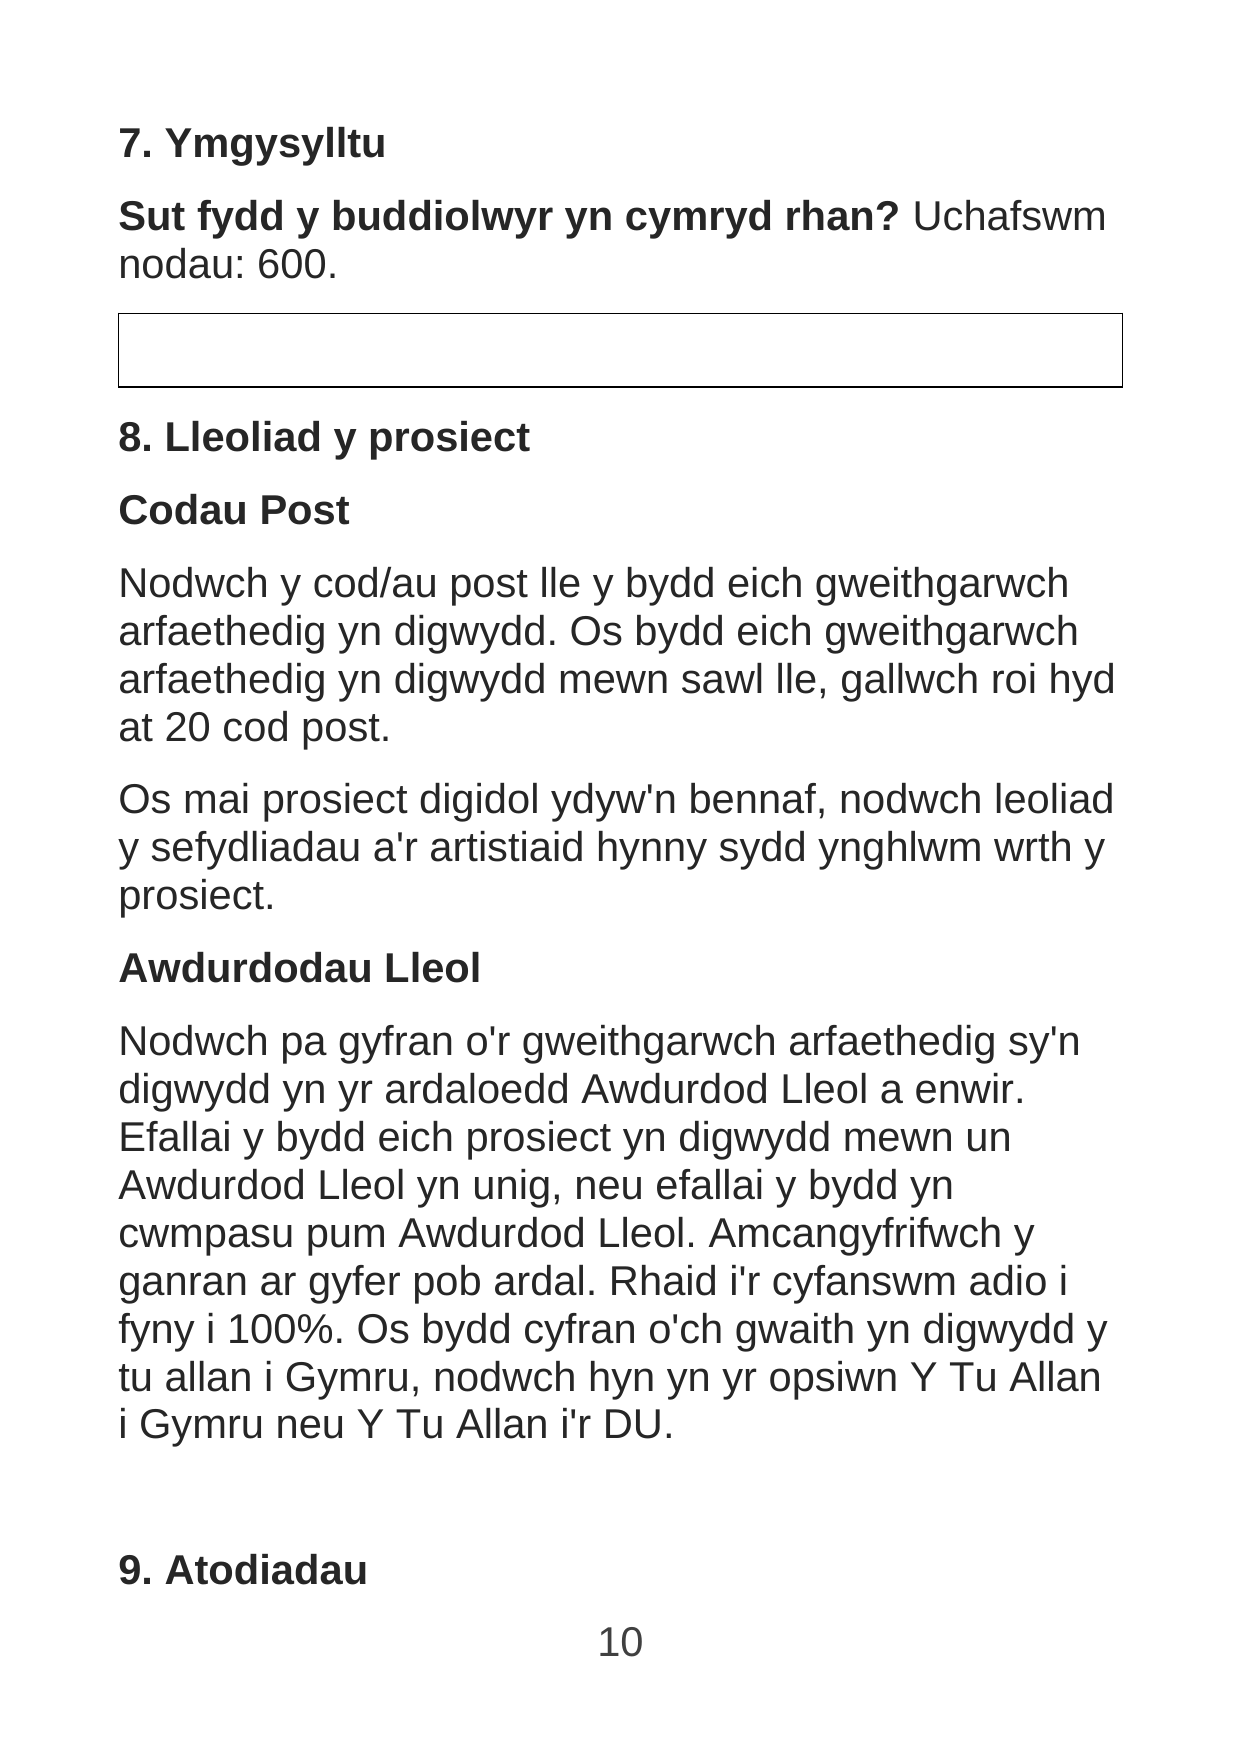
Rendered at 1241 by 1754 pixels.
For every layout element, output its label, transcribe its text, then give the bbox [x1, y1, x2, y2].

text 8. Lleoliad y prosiect [118, 412, 1122, 460]
text 9. Atodiadau [118, 1546, 1122, 1594]
text Os mai prosiect digidol ydyw'n bennaf, nodwch leoliad y sefydliadau a'r artistiaid hynny sydd ynghlwm wrth y prosiect. [118, 775, 1122, 919]
text Awdurdodau Lleol [118, 944, 1122, 992]
text Codau Post [118, 485, 1122, 533]
text 7. Ymgysylltu [118, 118, 1122, 166]
text Nodwch pa gyfran o'r gweithgarwch arfaethedig sy'n digwydd yn yr ardaloedd Awdurdod Lleol a enwir. Efallai y bydd eich prosiect yn digwydd mewn un Awdurdod Lleol yn unig, neu efallai y bydd yn cwmpasu pum Awdurdod Lleol. Amcangyfrifwch y ganran ar gyfer pob ardal. Rhaid i'r cyfanswm adio i fyny i 100%. Os bydd cyfran o'ch gwaith yn digwydd y tu allan i Gymru, nodwch hyn yn yr opsiwn Y Tu Allan i Gymru neu Y Tu Allan i'r DU. [118, 1017, 1122, 1448]
text Nodwch y cod/au post lle y bydd eich gweithgarwch arfaethedig yn digwydd. Os bydd eich gweithgarwch arfaethedig yn digwydd mewn sawl lle, gallwch roi hyd at 20 cod post. [118, 558, 1122, 750]
table_header [119, 314, 1122, 386]
text Sut fydd y buddiolwyr yn cymryd rhan? Uchafswm nodau: 600. [118, 191, 1122, 287]
